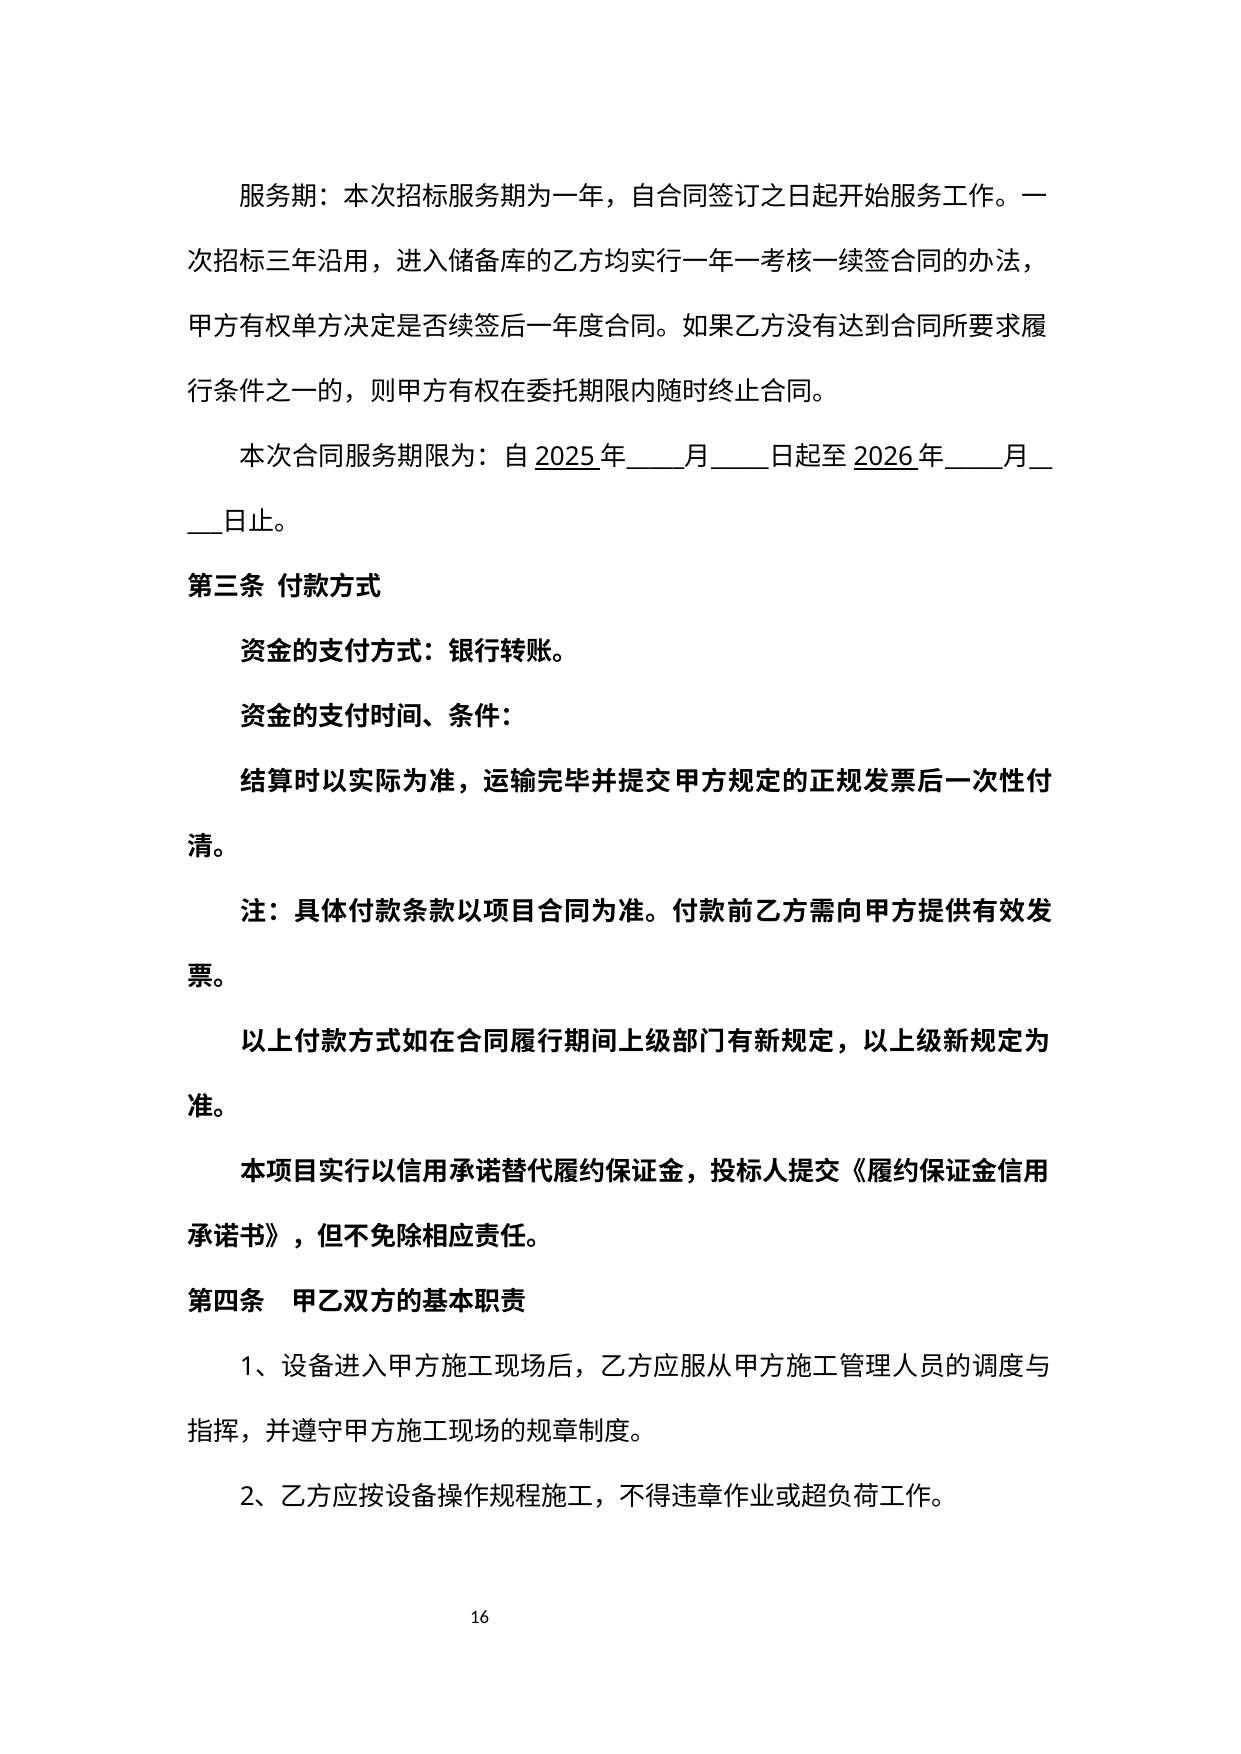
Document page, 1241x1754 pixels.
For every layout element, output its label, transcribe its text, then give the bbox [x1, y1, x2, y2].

text 本次合同服务期限为：自2025年_____月_____日起至2026年_____月_____日止。 [187, 422, 1053, 552]
text 第三条 付款方式 [187, 552, 1053, 617]
text 资金的支付时间、条件： [187, 682, 1053, 747]
text 2、乙方应按设备操作规程施工，不得违章作业或超负荷工作。 [187, 1462, 1053, 1527]
text 1、设备进入甲方施工现场后，乙方应服从甲方施工管理人员的调度与指挥，并遵守甲方施工现场的规章制度。 [187, 1332, 1053, 1462]
text 第四条 甲乙双方的基本职责 [187, 1267, 1053, 1332]
text 结算时以实际为准，运输完毕并提交甲方规定的正规发票后一次性付清。 [187, 747, 1053, 877]
text 本项目实行以信用承诺替代履约保证金，投标人提交《履约保证金信用承诺书》，但不免除相应责任。 [187, 1137, 1053, 1267]
text 注：具体付款条款以项目合同为准。付款前乙方需向甲方提供有效发票。 [187, 877, 1053, 1007]
text 以上付款方式如在合同履行期间上级部门有新规定，以上级新规定为准。 [187, 1007, 1053, 1137]
list 服务期：本次招标服务期为一年，自合同签订之日起开始服务工作。一次招标三年沿用，进入储备库的乙方均实行一年一考核一续签合同的办法，甲方有权单方决定是否续签后一年度合同。如果乙方没有达到合同所要求履行条件之一的，则甲方有权在委托期限内随时终止合同。 [187, 162, 1053, 422]
text 资金的支付方式：银行转账。 [187, 617, 1053, 682]
